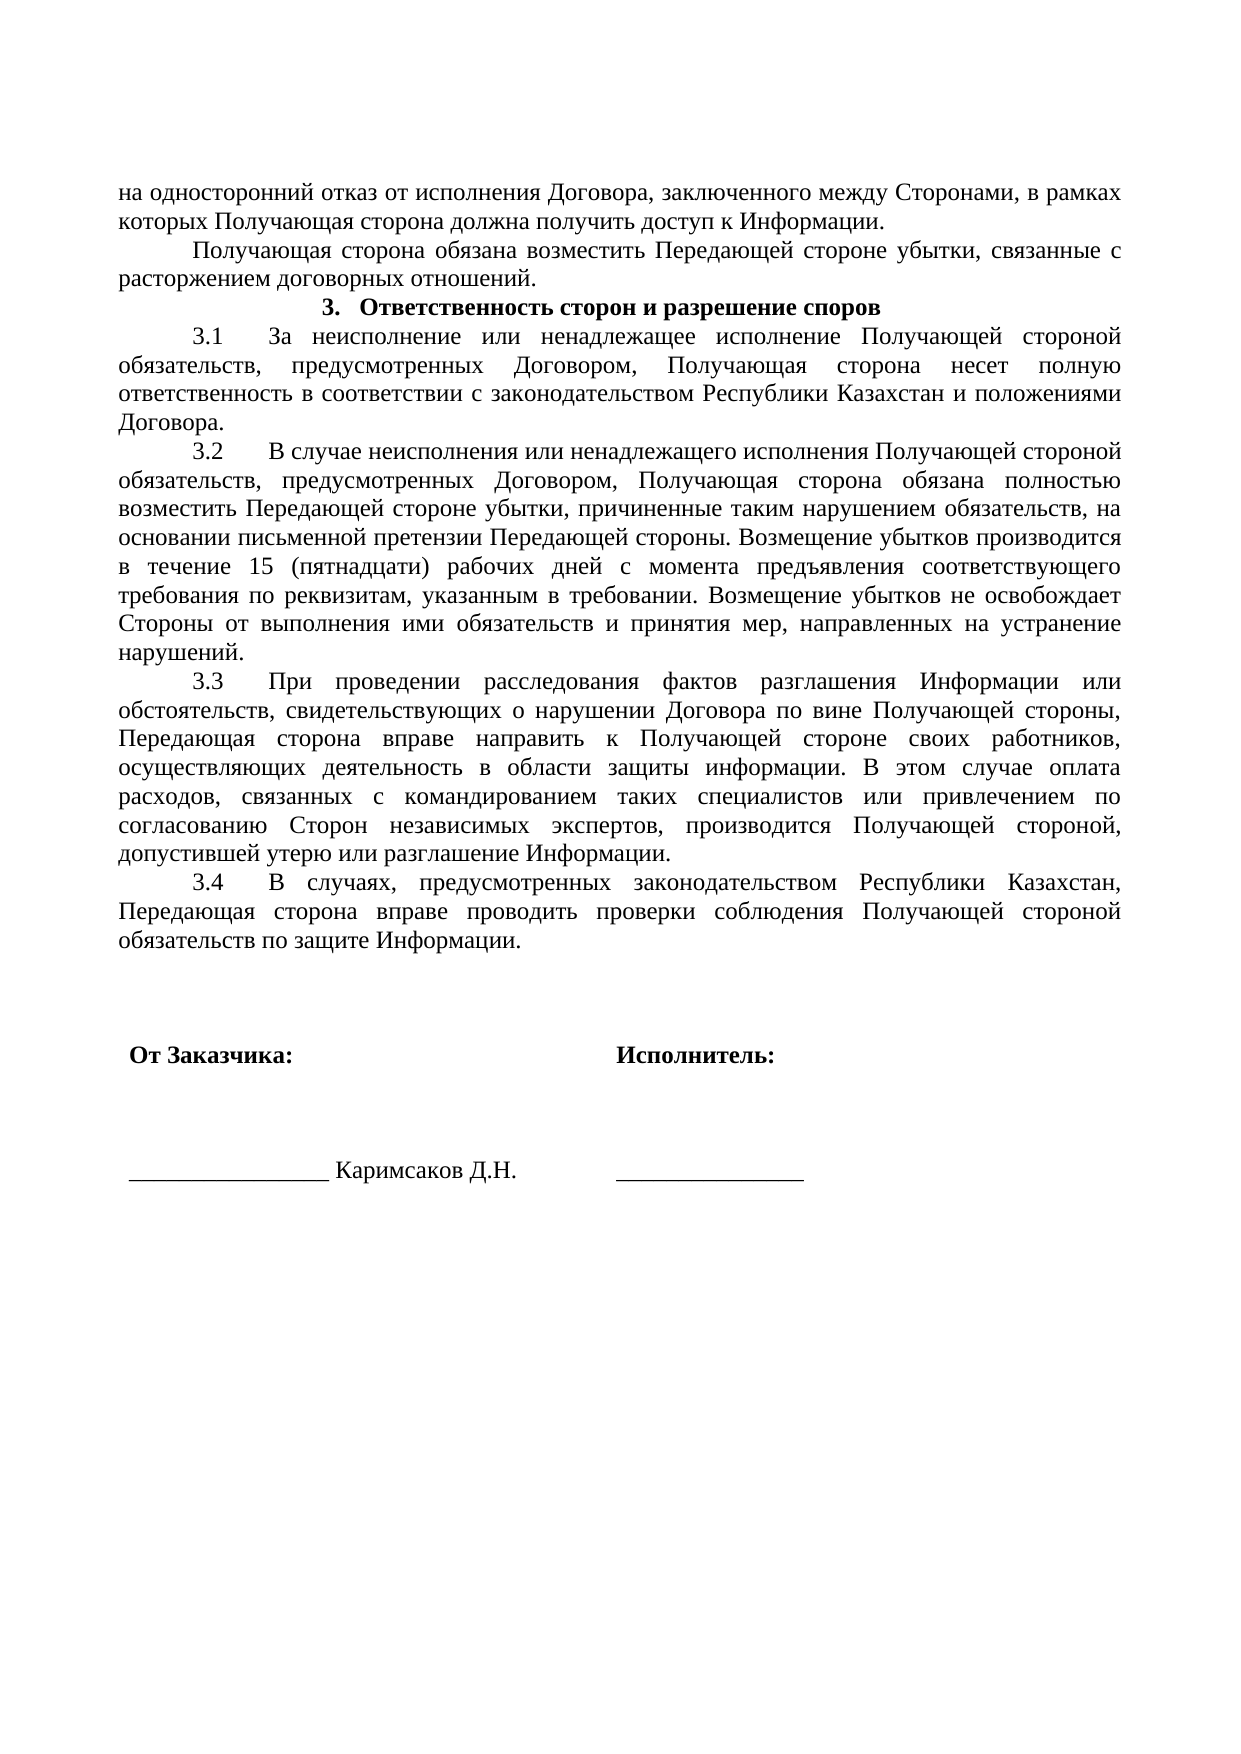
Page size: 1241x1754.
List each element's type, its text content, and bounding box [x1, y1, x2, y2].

text 3.4 В случаях, предусмотренных законодательством Республики Казахстан, Передающая сторона вправе проводить проверки соблюдения Получающей стороной обязательств по защите Информации. [118, 867, 1122, 953]
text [118, 177, 1122, 235]
table_cell ________________ Каримсаков Д.Н. [118, 1155, 605, 1186]
table_cell _______________ [605, 1155, 1093, 1186]
text 3.3 При проведении расследования фактов разглашения Информации или обстоятельств, свидетельствующих о нарушении Договора по вине Получающей стороны, Передающая сторона вправе направить к Получающей стороне своих работников, осуществляющих деятельность в области защиты информации. В этом случае оплата расходов, связанных с командированием таких специалистов или привлечением по согласованию Сторон независимых экспертов, производится Получающей стороной, допустившей утерю или разглашение Информации. [118, 666, 1122, 867]
text 3.1 За неисполнение или ненадлежащее исполнение Получающей стороной обязательств, предусмотренных Договором, Получающая сторона несет полную ответственность в соответствии с законодательством Республики Казахстан и положениями Договора. [118, 321, 1122, 436]
table_header Исполнитель: [605, 1040, 1093, 1155]
list Ответственность сторон и разрешение споров [81, 292, 1122, 321]
text 3.2 В случае неисполнения или ненадлежащего исполнения Получающей стороной обязательств, предусмотренных Договором, Получающая сторона обязана полностью возместить Передающей стороне убытки, причиненные таким нарушением обязательств, на основании письменной претензии Передающей стороны. Возмещение убытков производится в течение 15 (пятнадцати) рабочих дней с момента предъявления соответствующего требования по реквизитам, указанным в требовании. Возмещение убытков не освобождает Стороны от выполнения ими обязательств и принятия мер, направленных на устранение нарушений. [118, 436, 1122, 666]
text Получающая сторона обязана возместить Передающей стороне убытки, связанные с расторжением договорных отношений. [118, 235, 1122, 292]
table_header От Заказчика: [118, 1040, 605, 1155]
